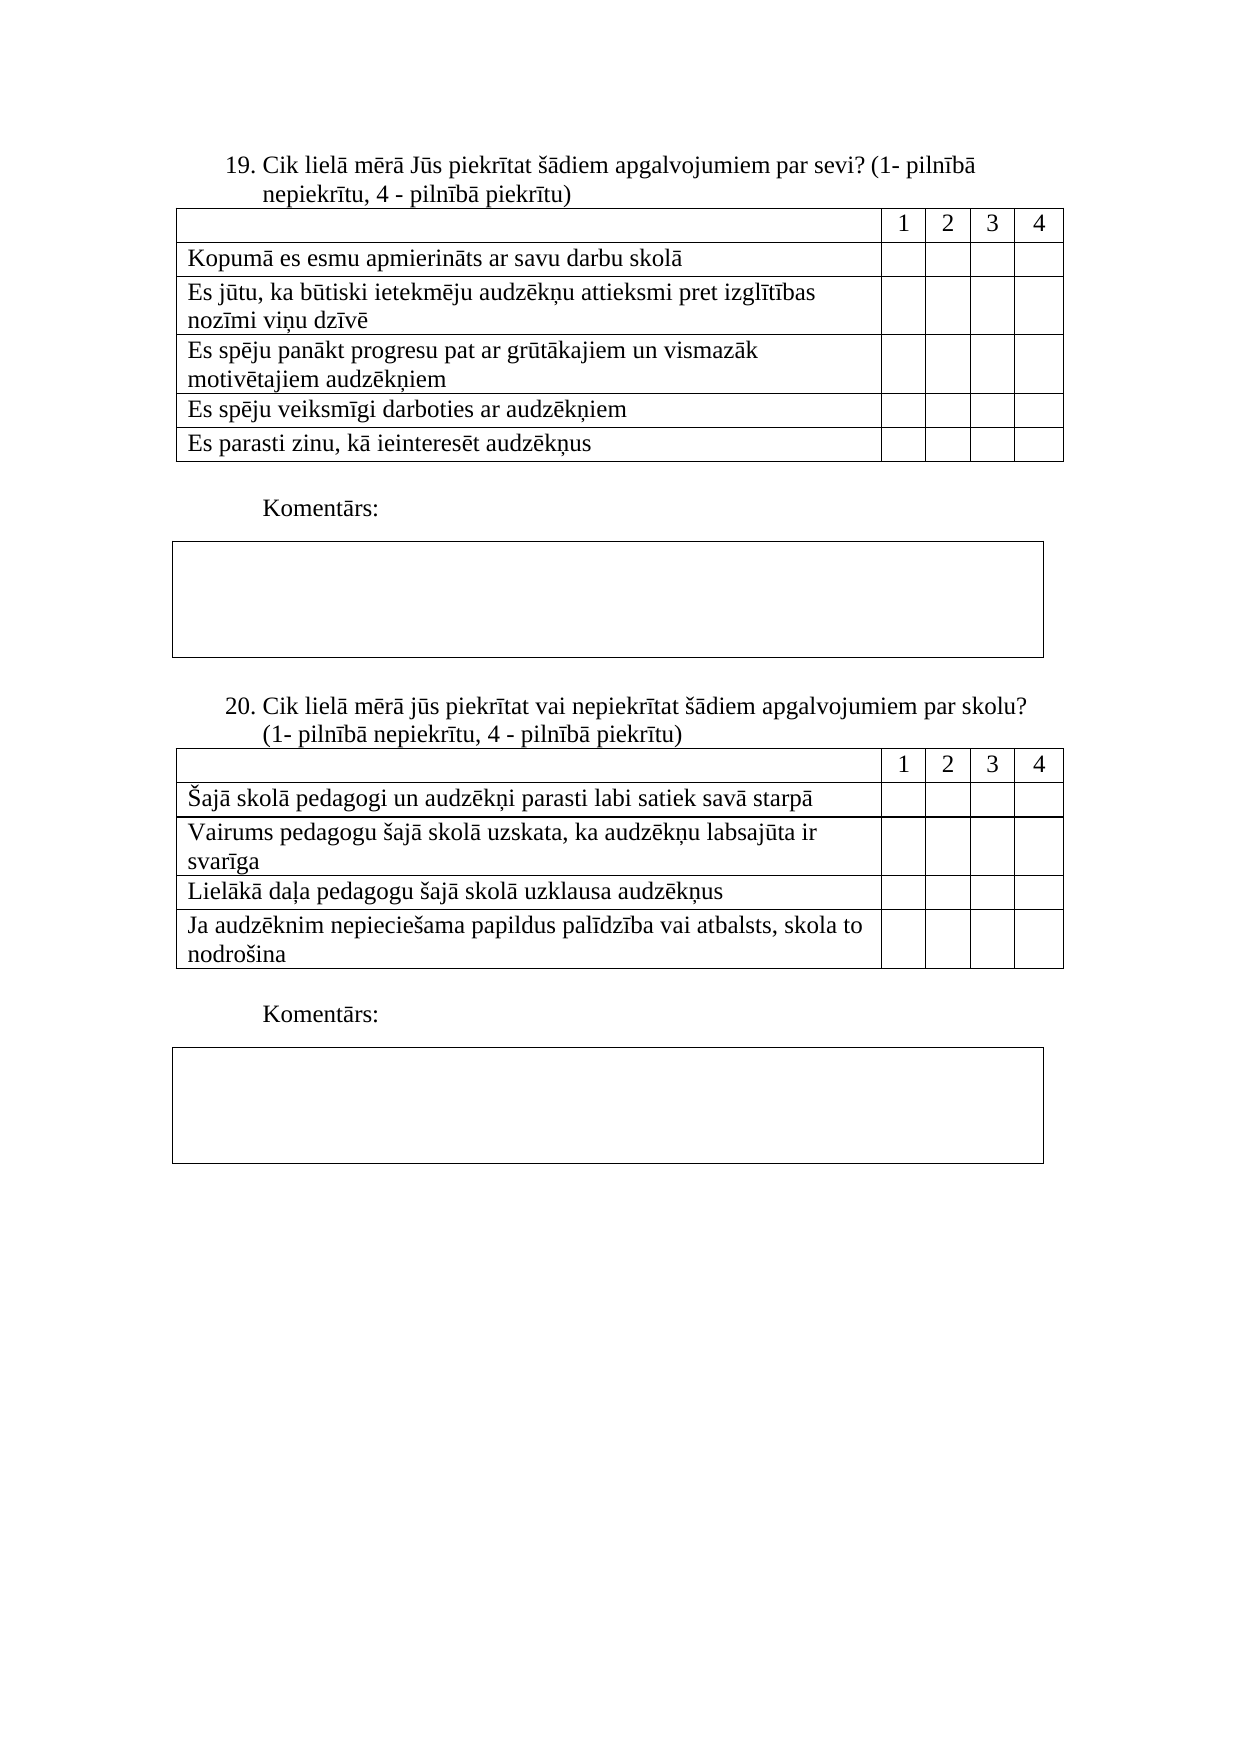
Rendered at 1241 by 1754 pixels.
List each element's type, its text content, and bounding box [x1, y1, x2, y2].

table_cell [926, 394, 970, 427]
table_cell [971, 335, 1014, 393]
list Komentārs: [262, 493, 1053, 522]
table_cell [1015, 243, 1063, 276]
table_header [177, 749, 881, 782]
table_cell Es parasti zinu, kā ieinteresēt audzēkņus [177, 428, 881, 461]
table_cell [882, 394, 925, 427]
table_cell [971, 394, 1014, 427]
table_cell [882, 910, 925, 967]
table_header 2 [926, 749, 970, 782]
table_cell [1015, 428, 1063, 461]
table_cell [926, 428, 970, 461]
table_cell [1015, 818, 1063, 875]
table_cell [971, 910, 1014, 967]
table_header 4 [1015, 749, 1063, 782]
table_cell [882, 335, 925, 393]
table_cell [1015, 277, 1063, 334]
table_header 3 [971, 749, 1014, 782]
table_header 3 [971, 209, 1014, 242]
list Cik lielā mērā Jūs piekrītat šādiem apgalvojumiem par sevi? (1- pilnībā nepiekrītu, 4 - pilnībā piekrītu) [225, 150, 1053, 207]
table_header 4 [1015, 209, 1063, 242]
table_cell [926, 335, 970, 393]
table_cell [926, 818, 970, 875]
table_cell [926, 783, 970, 816]
table_cell [926, 876, 970, 909]
table_cell [971, 876, 1014, 909]
list Komentārs: [262, 999, 1053, 1028]
table_cell [882, 783, 925, 816]
table_cell [1015, 783, 1063, 816]
table_cell [971, 243, 1014, 276]
table_cell [926, 243, 970, 276]
table_cell [971, 428, 1014, 461]
table_cell [926, 277, 970, 334]
table_cell Es jūtu, ka būtiski ietekmēju audzēkņu attieksmi pret izglītības nozīmi viņu dzīvē [177, 277, 881, 334]
table_cell [971, 783, 1014, 816]
table_cell [1015, 910, 1063, 967]
table_cell [1015, 876, 1063, 909]
table_header 1 [882, 749, 925, 782]
table_cell Es spēju panākt progresu pat ar grūtākajiem un vismazāk motivētajiem audzēkņiem [177, 335, 881, 393]
table_cell Ja audzēknim nepieciešama papildus palīdzība vai atbalsts, skola to nodrošina [177, 910, 881, 967]
table_header [173, 542, 1043, 657]
table_header [173, 1048, 1043, 1163]
table_cell [1015, 335, 1063, 393]
table_cell [971, 818, 1014, 875]
table_cell [882, 277, 925, 334]
table_cell Es spēju veiksmīgi darboties ar audzēkņiem [177, 394, 881, 427]
table_header [177, 209, 881, 242]
table_cell [882, 876, 925, 909]
table_cell Šajā skolā pedagogi un audzēkņi parasti labi satiek savā starpā [177, 783, 881, 816]
table_header 1 [882, 209, 925, 242]
table_cell [882, 428, 925, 461]
table_cell Vairums pedagogu šajā skolā uzskata, ka audzēkņu labsajūta ir svarīga [177, 818, 881, 875]
table_header 2 [926, 209, 970, 242]
table_cell [971, 277, 1014, 334]
table_cell Kopumā es esmu apmierināts ar savu darbu skolā [177, 243, 881, 276]
table_cell [926, 910, 970, 967]
list Cik lielā mērā jūs piekrītat vai nepiekrītat šādiem apgalvojumiem par skolu? (1- pilnībā nepiekrītu, 4 - pilnībā piekrītu) [225, 691, 1053, 748]
table_cell [882, 818, 925, 875]
table_cell [1015, 394, 1063, 427]
table_cell Lielākā daļa pedagogu šajā skolā uzklausa audzēkņus [177, 876, 881, 909]
table_cell [882, 243, 925, 276]
